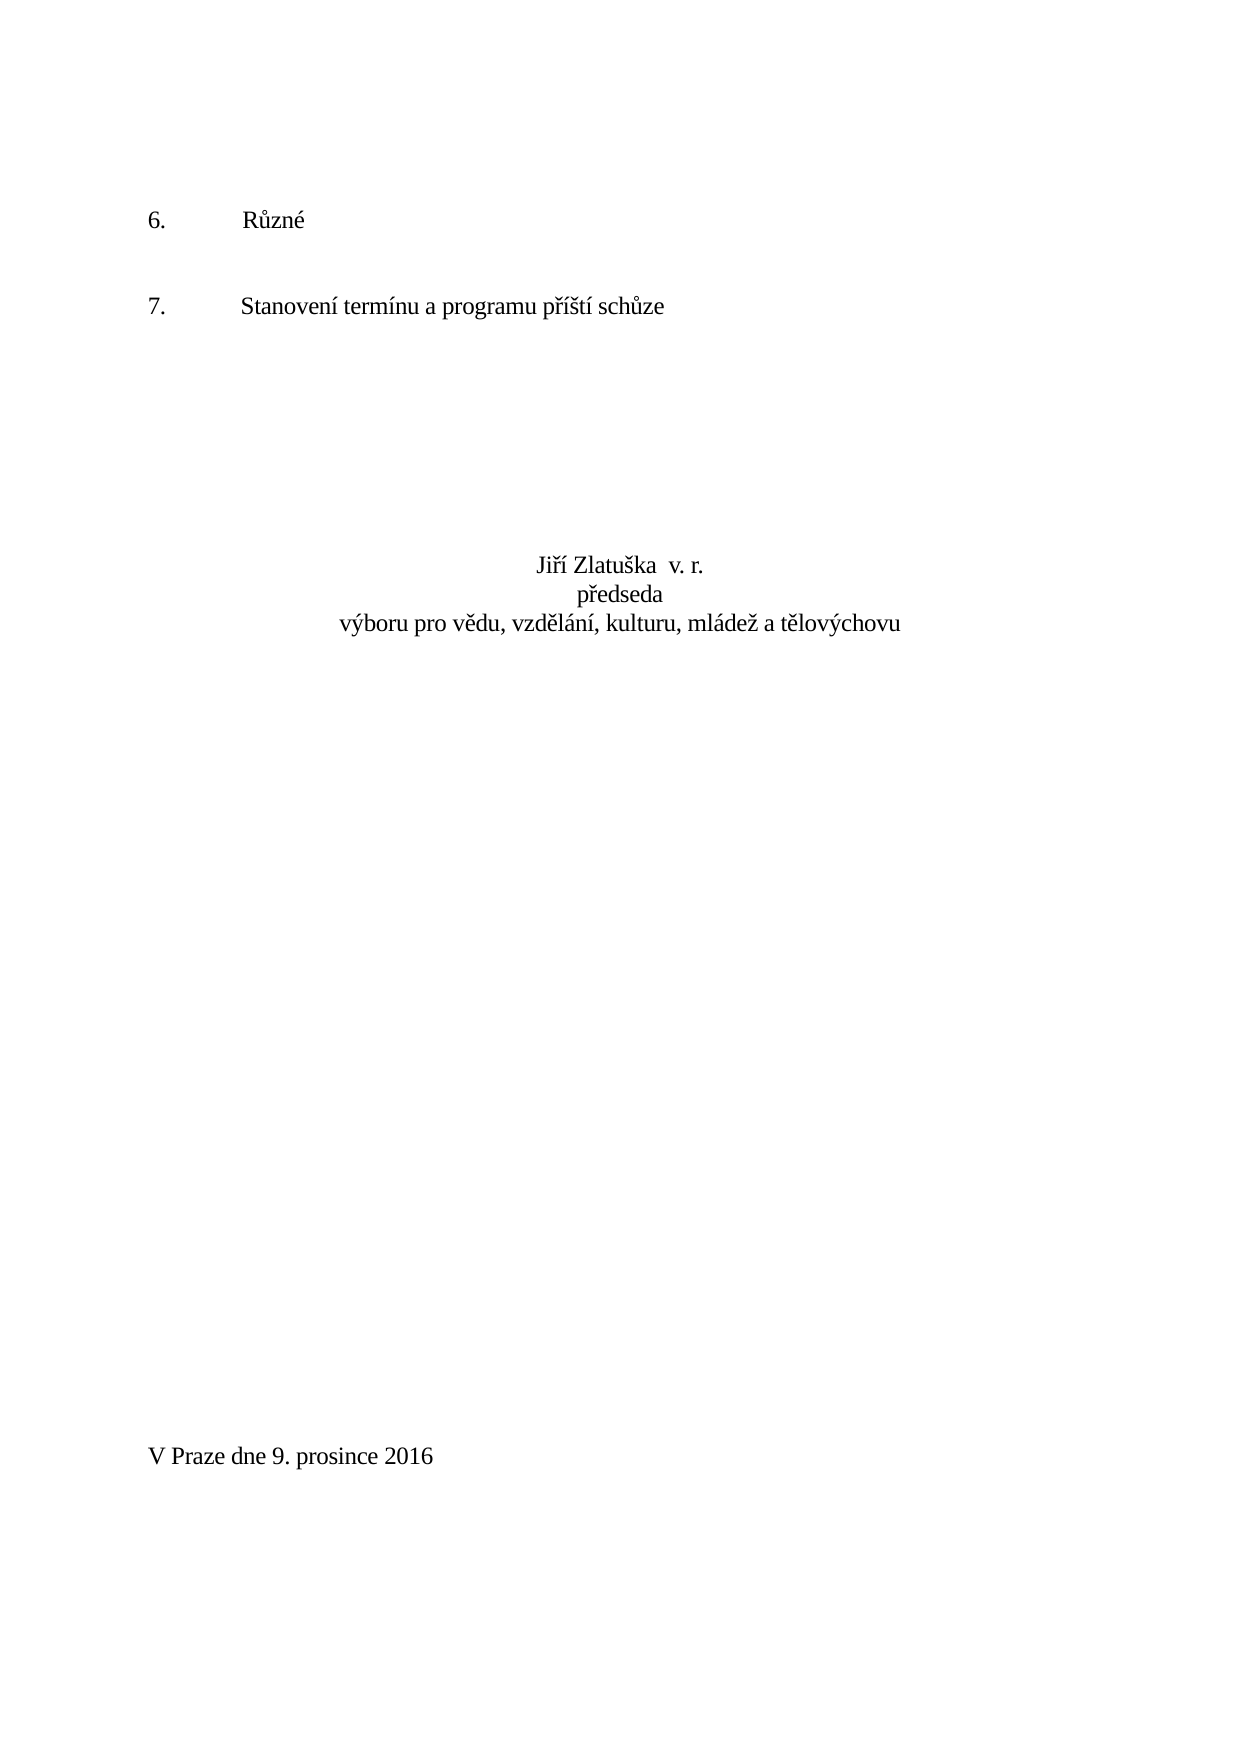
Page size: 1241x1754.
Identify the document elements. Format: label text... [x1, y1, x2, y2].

text V Praze dne 9. prosince 2016 [148, 1441, 1093, 1470]
text 6. Různé [148, 205, 1093, 234]
text předseda [148, 579, 1093, 608]
text výboru pro vědu, vzdělání, kulturu, mládež a tělovýchovu [148, 608, 1093, 636]
text Jiří Zlatuška v. r. [148, 550, 1093, 579]
text 7. Stanovení termínu a programu příští schůze [148, 291, 1093, 320]
